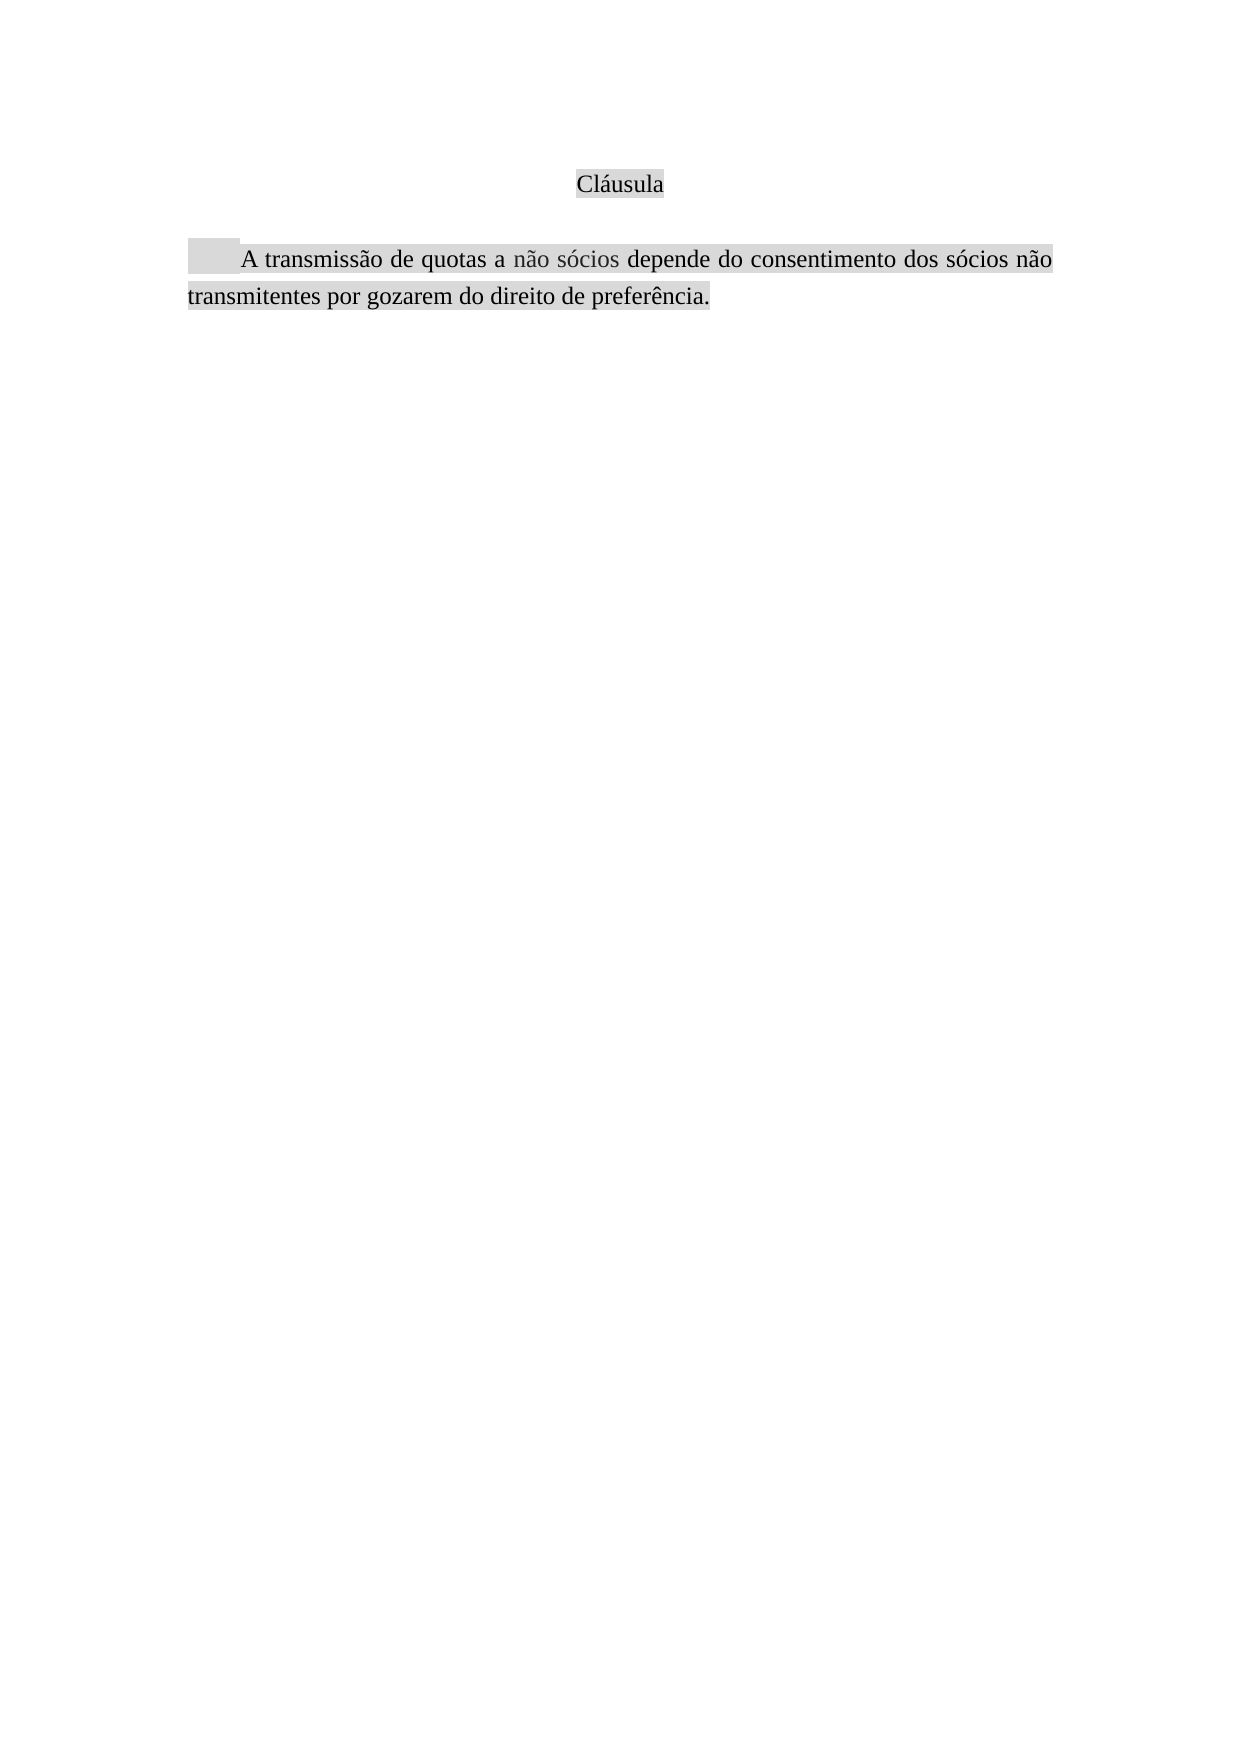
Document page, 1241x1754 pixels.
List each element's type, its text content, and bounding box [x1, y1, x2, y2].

text Cláusula [187, 164, 1053, 202]
text A transmissão de quotas a não sócios depende do consentimento dos sócios não transmitentes por gozarem do direito de preferência. [187, 239, 1053, 314]
